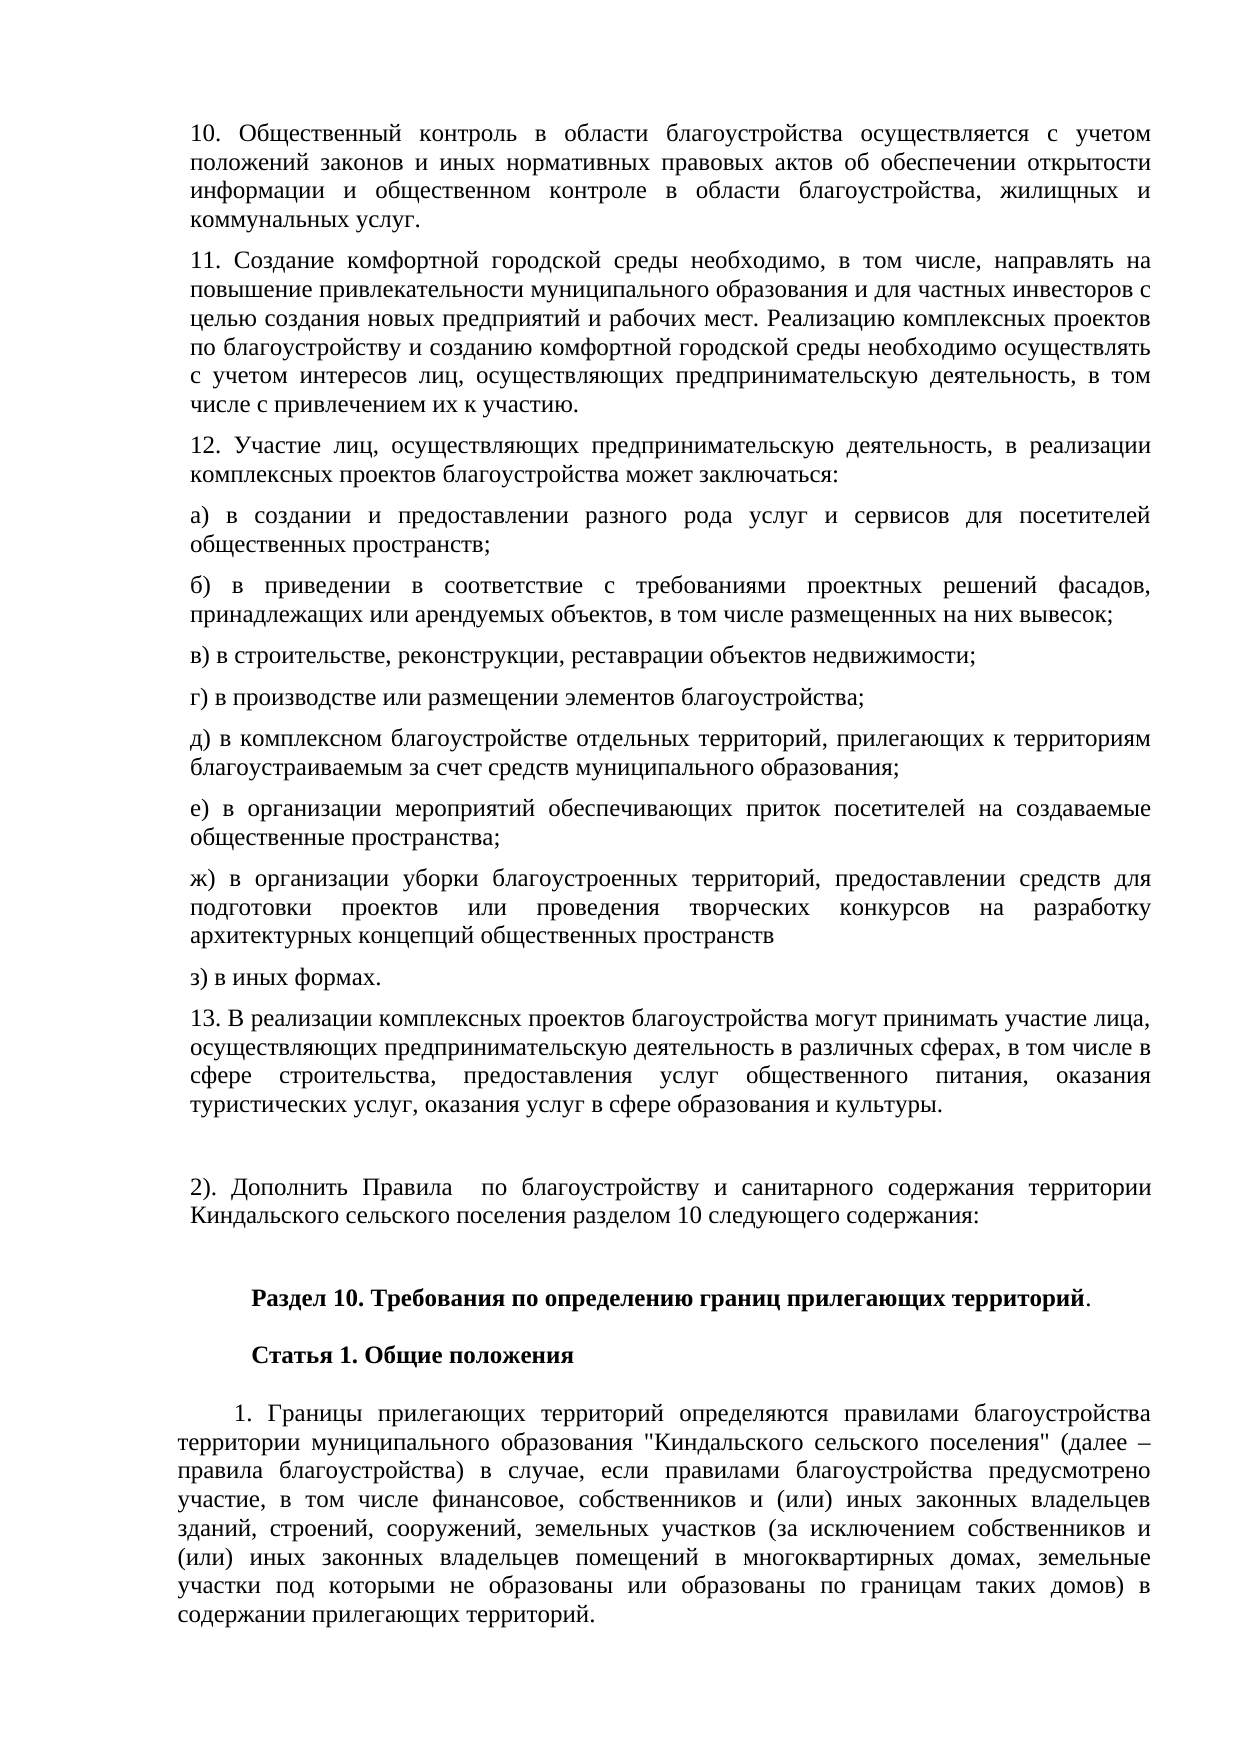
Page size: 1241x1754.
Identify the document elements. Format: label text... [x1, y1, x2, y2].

text 2). Дополнить Правила по благоустройству и санитарного содержания территории Киндальского сельского поселения разделом 10 следующего содержания: [190, 1172, 1152, 1229]
text е) в организации мероприятий обеспечивающих приток посетителей на создаваемые общественные пространства; [190, 793, 1152, 851]
text 1. Границы прилегающих территорий определяются правилами благоустройства территории муниципального образования "Киндальского сельского поселения" (далее – правила благоустройства) в случае, если правилами благоустройства предусмотрено участие, в том числе финансовое, собственников и (или) иных законных владельцев зданий, строений, сооружений, земельных участков (за исключением собственников и (или) иных законных владельцев помещений в многоквартирных домах, земельные участки под которыми не образованы или образованы по границам таких домов) в содержании прилегающих территорий. [177, 1398, 1152, 1628]
text 12. Участие лиц, осуществляющих предпринимательскую деятельность, в реализации комплексных проектов благоустройства может заключаться: [190, 431, 1152, 488]
text ж) в организации уборки благоустроенных территорий, предоставлении средств для подготовки проектов или проведения творческих конкурсов на разработку архитектурных концепций общественных пространств [190, 863, 1152, 949]
text Статья 1. Общие положения [177, 1341, 1152, 1369]
text 13. В реализации комплексных проектов благоустройства могут принимать участие лица, осуществляющих предпринимательскую деятельность в различных сферах, в том числе в сфере строительства, предоставления услуг общественного питания, оказания туристических услуг, оказания услуг в сфере образования и культуры. [190, 1003, 1152, 1118]
text Раздел 10. Требования по определению границ прилегающих территорий. [177, 1283, 1152, 1312]
text д) в комплексном благоустройстве отдельных территорий, прилегающих к территориям благоустраиваемым за счет средств муниципального образования; [190, 723, 1152, 781]
text з) в иных формах. [190, 962, 1152, 991]
text г) в производстве или размещении элементов благоустройства; [190, 682, 1152, 711]
text б) в приведении в соответствие с требованиями проектных решений фасадов, принадлежащих или арендуемых объектов, в том числе размещенных на них вывесок; [190, 571, 1152, 628]
text в) в строительстве, реконструкции, реставрации объектов недвижимости; [190, 641, 1152, 669]
text 10. Общественный контроль в области благоустройства осуществляется с учетом положений законов и иных нормативных правовых актов об обеспечении открытости информации и общественном контроле в области благоустройства, жилищных и коммунальных услуг. [190, 118, 1152, 233]
text а) в создании и предоставлении разного рода услуг и сервисов для посетителей общественных пространств; [190, 501, 1152, 558]
text 11. Создание комфортной городской среды необходимо, в том числе, направлять на повышение привлекательности муниципального образования и для частных инвесторов с целью создания новых предприятий и рабочих мест. Реализацию комплексных проектов по благоустройству и созданию комфортной городской среды необходимо осуществлять с учетом интересов лиц, осуществляющих предпринимательскую деятельность, в том числе с привлечением их к участию. [190, 246, 1152, 418]
